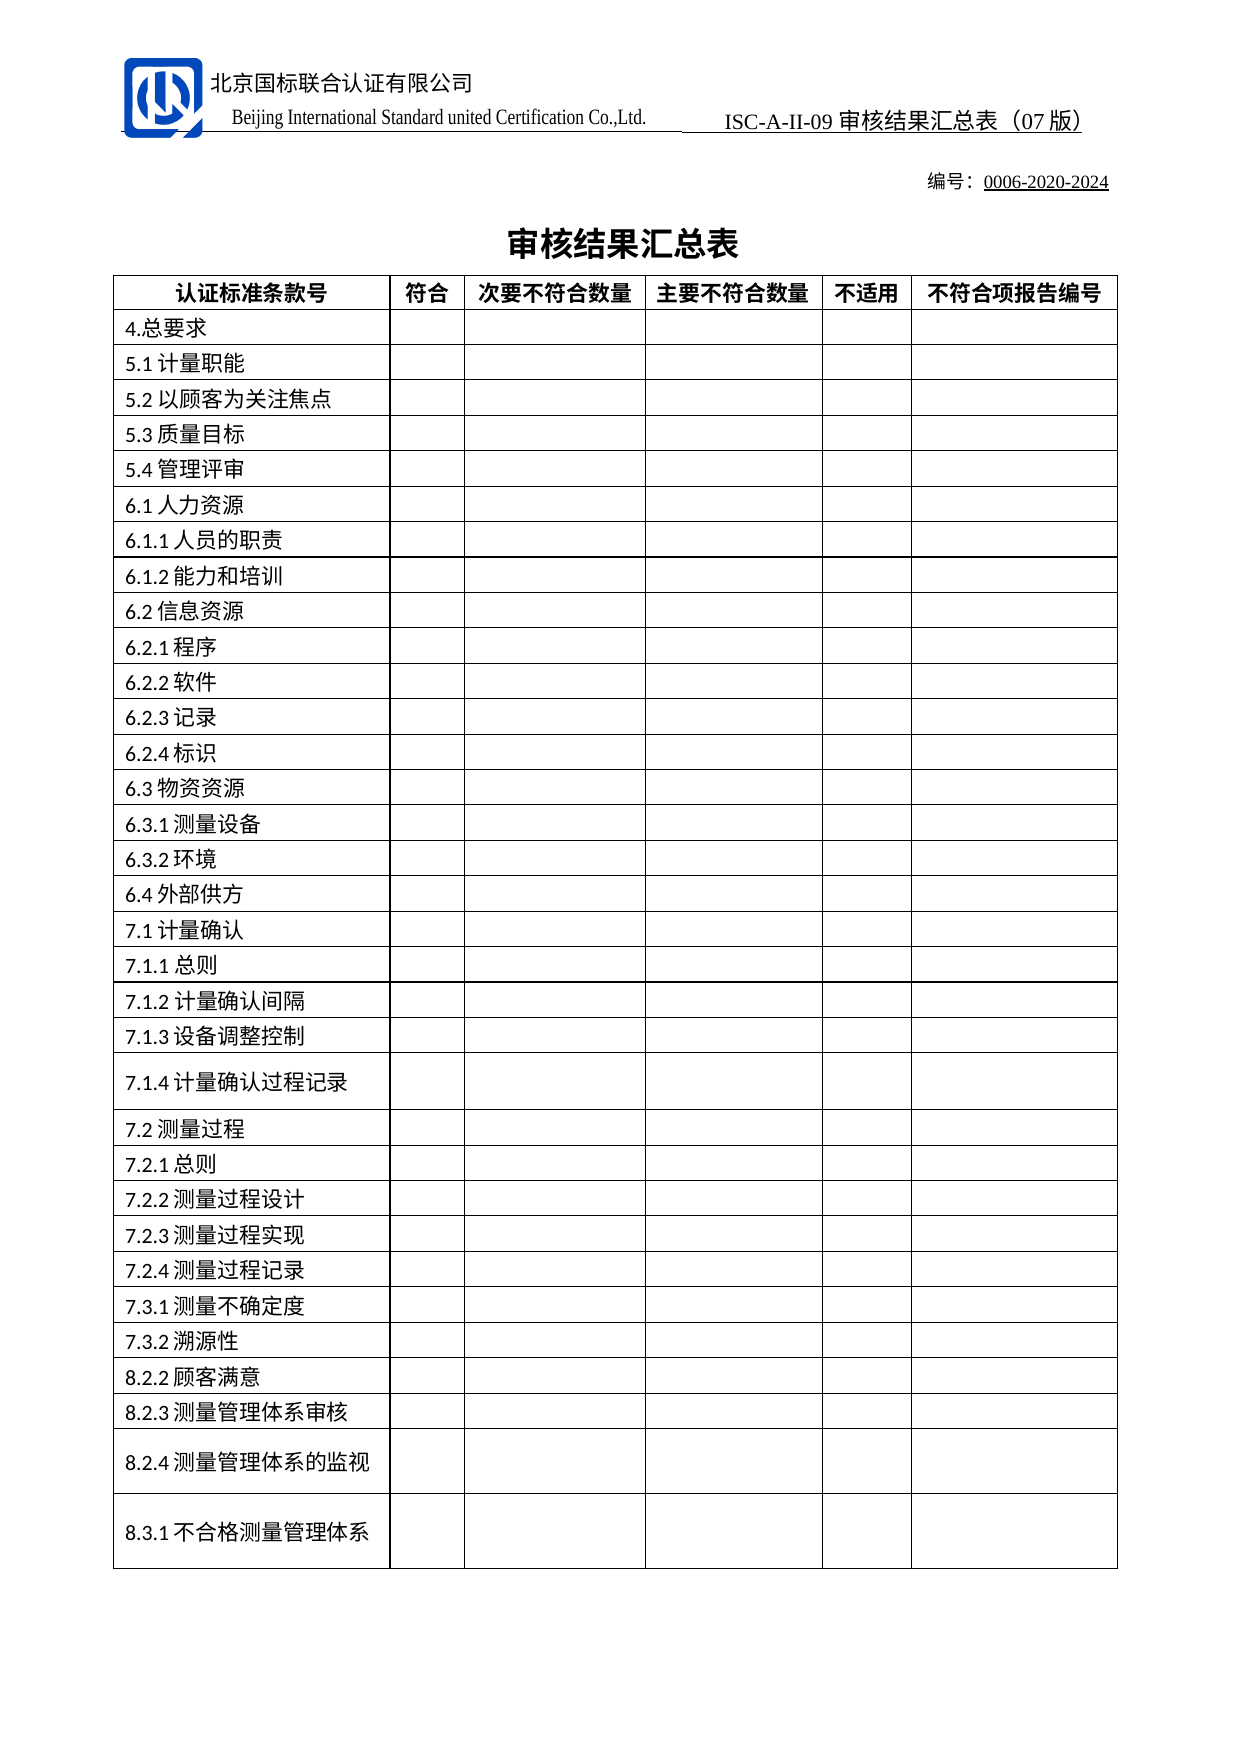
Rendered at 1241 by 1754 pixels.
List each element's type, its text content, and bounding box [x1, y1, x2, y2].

table_cell [912, 416, 1117, 450]
table_cell [823, 1181, 911, 1215]
table_cell [391, 558, 464, 592]
table_cell 8.3.1不合格测量管理体系 [114, 1494, 389, 1567]
text 审核结果汇总表 [138, 210, 1108, 275]
table_cell [823, 1018, 911, 1052]
table_cell [823, 947, 911, 981]
table_cell [646, 1287, 822, 1322]
table_cell [465, 593, 645, 627]
table_cell [465, 487, 645, 521]
table_cell 5.3 质量目标 [114, 416, 389, 450]
table_cell [465, 805, 645, 840]
table_cell [912, 841, 1117, 875]
text 编号：0006-2020-2024 [123, 164, 1108, 196]
table_cell [391, 1110, 464, 1144]
table_cell [912, 912, 1117, 946]
table_cell 6.3 物资资源 [114, 770, 389, 804]
table_cell [823, 805, 911, 840]
table_cell 7.1.1 总则 [114, 947, 389, 981]
table_cell [465, 912, 645, 946]
table_cell [465, 1110, 645, 1144]
table_cell [912, 770, 1117, 804]
table_cell 7.2.2测量过程设计 [114, 1181, 389, 1215]
table_cell [465, 876, 645, 911]
table_cell [646, 1323, 822, 1357]
table_cell [823, 1394, 911, 1428]
table_cell [912, 1252, 1117, 1286]
table_cell [823, 664, 911, 698]
table_cell [823, 380, 911, 415]
table_cell [391, 699, 464, 733]
table_cell [391, 1018, 464, 1052]
table_cell [646, 345, 822, 379]
table_cell [391, 735, 464, 769]
table_cell [823, 416, 911, 450]
table_cell [646, 735, 822, 769]
table_header 认证标准条款号 [114, 276, 389, 308]
table_cell 4.总要求 [114, 310, 389, 344]
table_cell [823, 558, 911, 592]
table_cell [823, 983, 911, 1017]
table_cell [912, 522, 1117, 556]
table_cell [391, 380, 464, 415]
table_cell [391, 1494, 464, 1567]
table_cell 7.3.2溯源性 [114, 1323, 389, 1357]
table_cell [646, 487, 822, 521]
table_cell 6.2.2软件 [114, 664, 389, 698]
table_cell [912, 558, 1117, 592]
table_cell [912, 1494, 1117, 1567]
table_cell [912, 1146, 1117, 1180]
table_cell [391, 1429, 464, 1493]
table_cell [465, 947, 645, 981]
table_cell [823, 841, 911, 875]
table_cell [391, 1394, 464, 1428]
table_cell [646, 558, 822, 592]
table_cell 6.2.3记录 [114, 699, 389, 733]
table_cell [646, 1018, 822, 1052]
table_cell [823, 310, 911, 344]
table_cell [823, 1287, 911, 1322]
table_cell 5.1 计量职能 [114, 345, 389, 379]
table_cell 7.2 测量过程 [114, 1110, 389, 1144]
table_cell [646, 983, 822, 1017]
table_cell [465, 699, 645, 733]
table_cell 5.4 管理评审 [114, 451, 389, 486]
table_cell [646, 947, 822, 981]
table_cell [823, 522, 911, 556]
table_cell [465, 1494, 645, 1567]
table_cell [912, 1358, 1117, 1392]
table_cell 7.1.3设备调整控制 [114, 1018, 389, 1052]
table_cell [391, 1053, 464, 1109]
table_cell [465, 735, 645, 769]
table_cell 7.2.4测量过程记录 [114, 1252, 389, 1286]
table_cell 8.2.3测量管理体系审核 [114, 1394, 389, 1428]
table_cell [646, 416, 822, 450]
table_cell [465, 310, 645, 344]
table_cell [465, 380, 645, 415]
table_cell [465, 1287, 645, 1322]
table_cell [465, 1323, 645, 1357]
table_cell [912, 628, 1117, 663]
table_cell [646, 841, 822, 875]
table_cell 7.2.3测量过程实现 [114, 1216, 389, 1251]
table_cell [465, 345, 645, 379]
table_cell [465, 1358, 645, 1392]
table_cell [823, 451, 911, 486]
table_cell [646, 805, 822, 840]
table_cell [391, 770, 464, 804]
table_cell [646, 664, 822, 698]
table_cell [912, 1053, 1117, 1109]
table_cell [391, 416, 464, 450]
table_cell [391, 1216, 464, 1251]
table_cell [823, 593, 911, 627]
table_cell [646, 876, 822, 911]
table_cell [646, 770, 822, 804]
table_cell [646, 1494, 822, 1567]
table_cell [391, 805, 464, 840]
table_cell 6.3.2环境 [114, 841, 389, 875]
table_cell [912, 699, 1117, 733]
table_cell [465, 1252, 645, 1286]
table_cell [823, 1252, 911, 1286]
table_cell [465, 841, 645, 875]
table_cell [391, 310, 464, 344]
table_cell [391, 983, 464, 1017]
table_cell [823, 735, 911, 769]
table_cell [646, 451, 822, 486]
table_cell [912, 1287, 1117, 1322]
table_cell [646, 380, 822, 415]
table_cell 6.1人力资源 [114, 487, 389, 521]
table_cell [646, 1394, 822, 1428]
table_cell [912, 947, 1117, 981]
table_header 不符合项报告编号 [912, 276, 1117, 308]
table_cell [465, 416, 645, 450]
table_cell [912, 805, 1117, 840]
table_cell [823, 487, 911, 521]
table_header 主要不符合数量 [646, 276, 822, 308]
table_cell [391, 522, 464, 556]
table_cell [391, 345, 464, 379]
table_cell [465, 1181, 645, 1215]
table_cell [646, 1252, 822, 1286]
table_cell 6.1.1人员的职责 [114, 522, 389, 556]
table_cell [465, 1053, 645, 1109]
table_cell 5.2 以顾客为关注焦点 [114, 380, 389, 415]
table_cell [912, 1181, 1117, 1215]
table_cell [465, 628, 645, 663]
table_cell [823, 1053, 911, 1109]
table_cell [391, 1181, 464, 1215]
table_cell [912, 487, 1117, 521]
table_cell [823, 912, 911, 946]
table_cell [391, 1323, 464, 1357]
table_cell [823, 345, 911, 379]
table_cell [465, 770, 645, 804]
table_cell 6.3.1测量设备 [114, 805, 389, 840]
table_cell [823, 1323, 911, 1357]
table_cell [646, 1358, 822, 1392]
table_cell [465, 1216, 645, 1251]
table_cell [391, 1287, 464, 1322]
table_cell [391, 451, 464, 486]
table_cell [912, 735, 1117, 769]
table_cell [391, 947, 464, 981]
table_cell [465, 983, 645, 1017]
table_cell [646, 1110, 822, 1144]
table_cell [912, 1110, 1117, 1144]
table_cell [465, 1429, 645, 1493]
table_cell [465, 664, 645, 698]
table_cell [391, 593, 464, 627]
table_cell [465, 1394, 645, 1428]
table_cell [646, 310, 822, 344]
table_cell [823, 1358, 911, 1392]
table_cell [823, 876, 911, 911]
table_cell [912, 345, 1117, 379]
table_cell [646, 1181, 822, 1215]
table_cell [465, 1018, 645, 1052]
table_cell 7.1.4计量确认过程记录 [114, 1053, 389, 1109]
table_cell 7.3.1测量不确定度 [114, 1287, 389, 1322]
table_cell [646, 1053, 822, 1109]
table_cell 8.2.4测量管理体系的监视 [114, 1429, 389, 1493]
table_cell [912, 983, 1117, 1017]
table_cell [912, 1018, 1117, 1052]
table_cell [646, 1429, 822, 1493]
table_cell 7.1计量确认 [114, 912, 389, 946]
table_cell [391, 1146, 464, 1180]
table_cell [823, 1110, 911, 1144]
table_cell [465, 1146, 645, 1180]
table_cell [912, 664, 1117, 698]
table_cell 6.4外部供方 [114, 876, 389, 911]
table_cell [912, 310, 1117, 344]
table_cell [391, 841, 464, 875]
table_cell [465, 558, 645, 592]
table_cell [391, 664, 464, 698]
table_cell [912, 876, 1117, 911]
picture [124, 58, 203, 138]
table_cell [823, 1429, 911, 1493]
table_cell [823, 1494, 911, 1567]
table_cell [912, 1429, 1117, 1493]
table_cell [391, 1252, 464, 1286]
table_cell 7.1.2 计量确认间隔 [114, 983, 389, 1017]
table_cell [912, 1216, 1117, 1251]
table_cell 8.2.2顾客满意 [114, 1358, 389, 1392]
table_cell [912, 1323, 1117, 1357]
table_cell [391, 912, 464, 946]
table_cell 7.2.1总则 [114, 1146, 389, 1180]
table_cell [823, 1146, 911, 1180]
table_cell 6.2信息资源 [114, 593, 389, 627]
table_cell 6.2.4标识 [114, 735, 389, 769]
table_cell [912, 380, 1117, 415]
table_cell [912, 451, 1117, 486]
table_cell [646, 522, 822, 556]
table_cell [912, 1394, 1117, 1428]
table_cell [912, 593, 1117, 627]
table_cell [646, 1216, 822, 1251]
table_cell [646, 912, 822, 946]
table_cell [823, 1216, 911, 1251]
table_cell [465, 451, 645, 486]
table_cell [823, 628, 911, 663]
table_cell [391, 487, 464, 521]
table_cell [391, 1358, 464, 1392]
table_header 不适用 [823, 276, 911, 308]
table_header 次要不符合数量 [465, 276, 645, 308]
table_cell [391, 628, 464, 663]
table_cell [646, 628, 822, 663]
table_cell [823, 770, 911, 804]
table_cell [646, 1146, 822, 1180]
table_cell [465, 522, 645, 556]
table_cell 6.2.1程序 [114, 628, 389, 663]
table_cell 6.1.2能力和培训 [114, 558, 389, 592]
table_cell [823, 699, 911, 733]
table_cell [646, 593, 822, 627]
table_cell [646, 699, 822, 733]
table_header 符合 [391, 276, 464, 308]
table_cell [391, 876, 464, 911]
